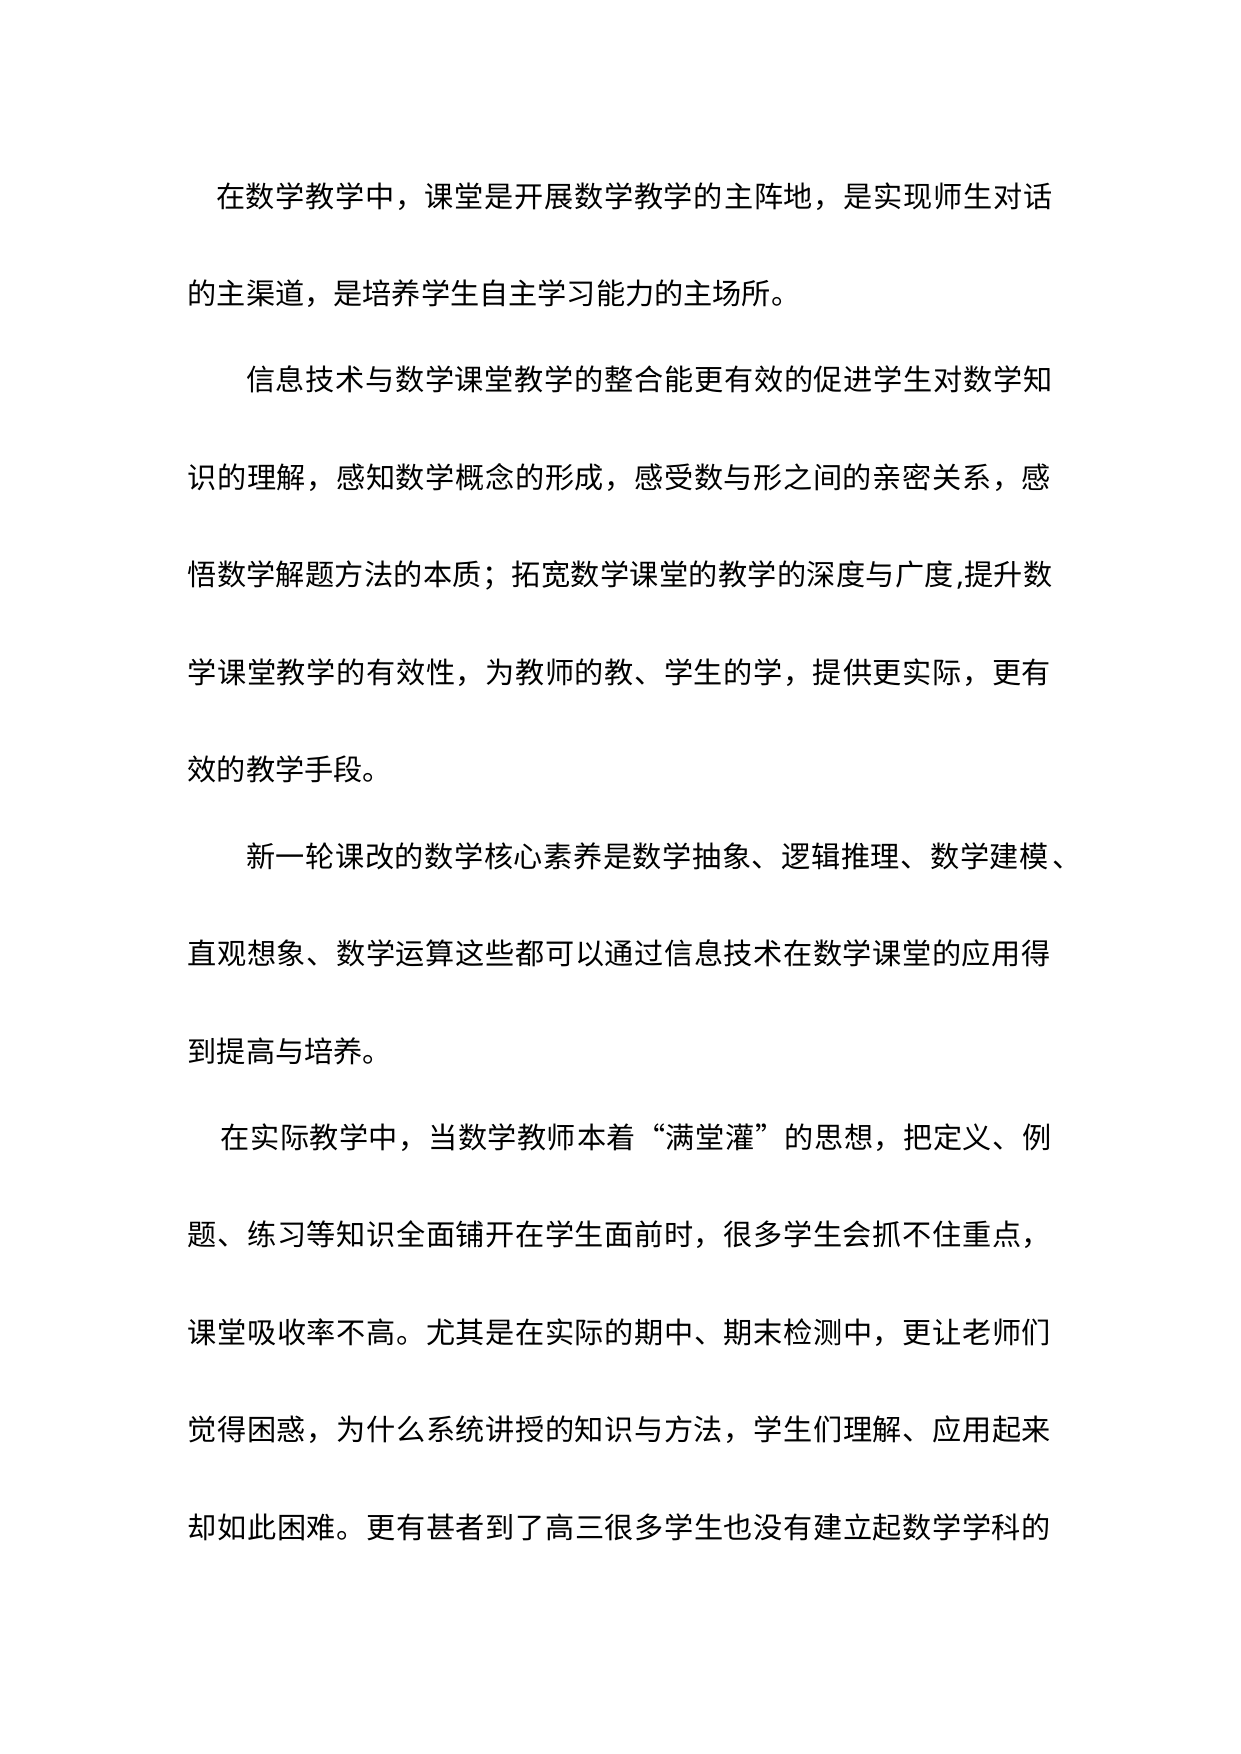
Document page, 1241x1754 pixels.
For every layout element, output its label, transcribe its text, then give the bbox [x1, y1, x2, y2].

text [187, 1103, 1053, 1558]
text 信息技术与数学课堂教学的整合能更有效的促进学生对数学知识的理解，感知数学概念的形成，感受数与形之间的亲密关系，感悟数学解题方法的本质；拓宽数学课堂的教学的深度与广度,提升数学课堂教学的有效性，为教师的教、学生的学，提供更实际，更有效的教学手段。 [187, 346, 1053, 801]
text 新一轮课改的数学核心素养是数学抽象、逻辑推理、数学建模、直观想象、数学运算这些都可以通过信息技术在数学课堂的应用得到提高与培养。 [187, 822, 1053, 1082]
text 在数学教学中，课堂是开展数学教学的主阵地，是实现师生对话的主渠道，是培养学生自主学习能力的主场所。 [187, 162, 1053, 324]
